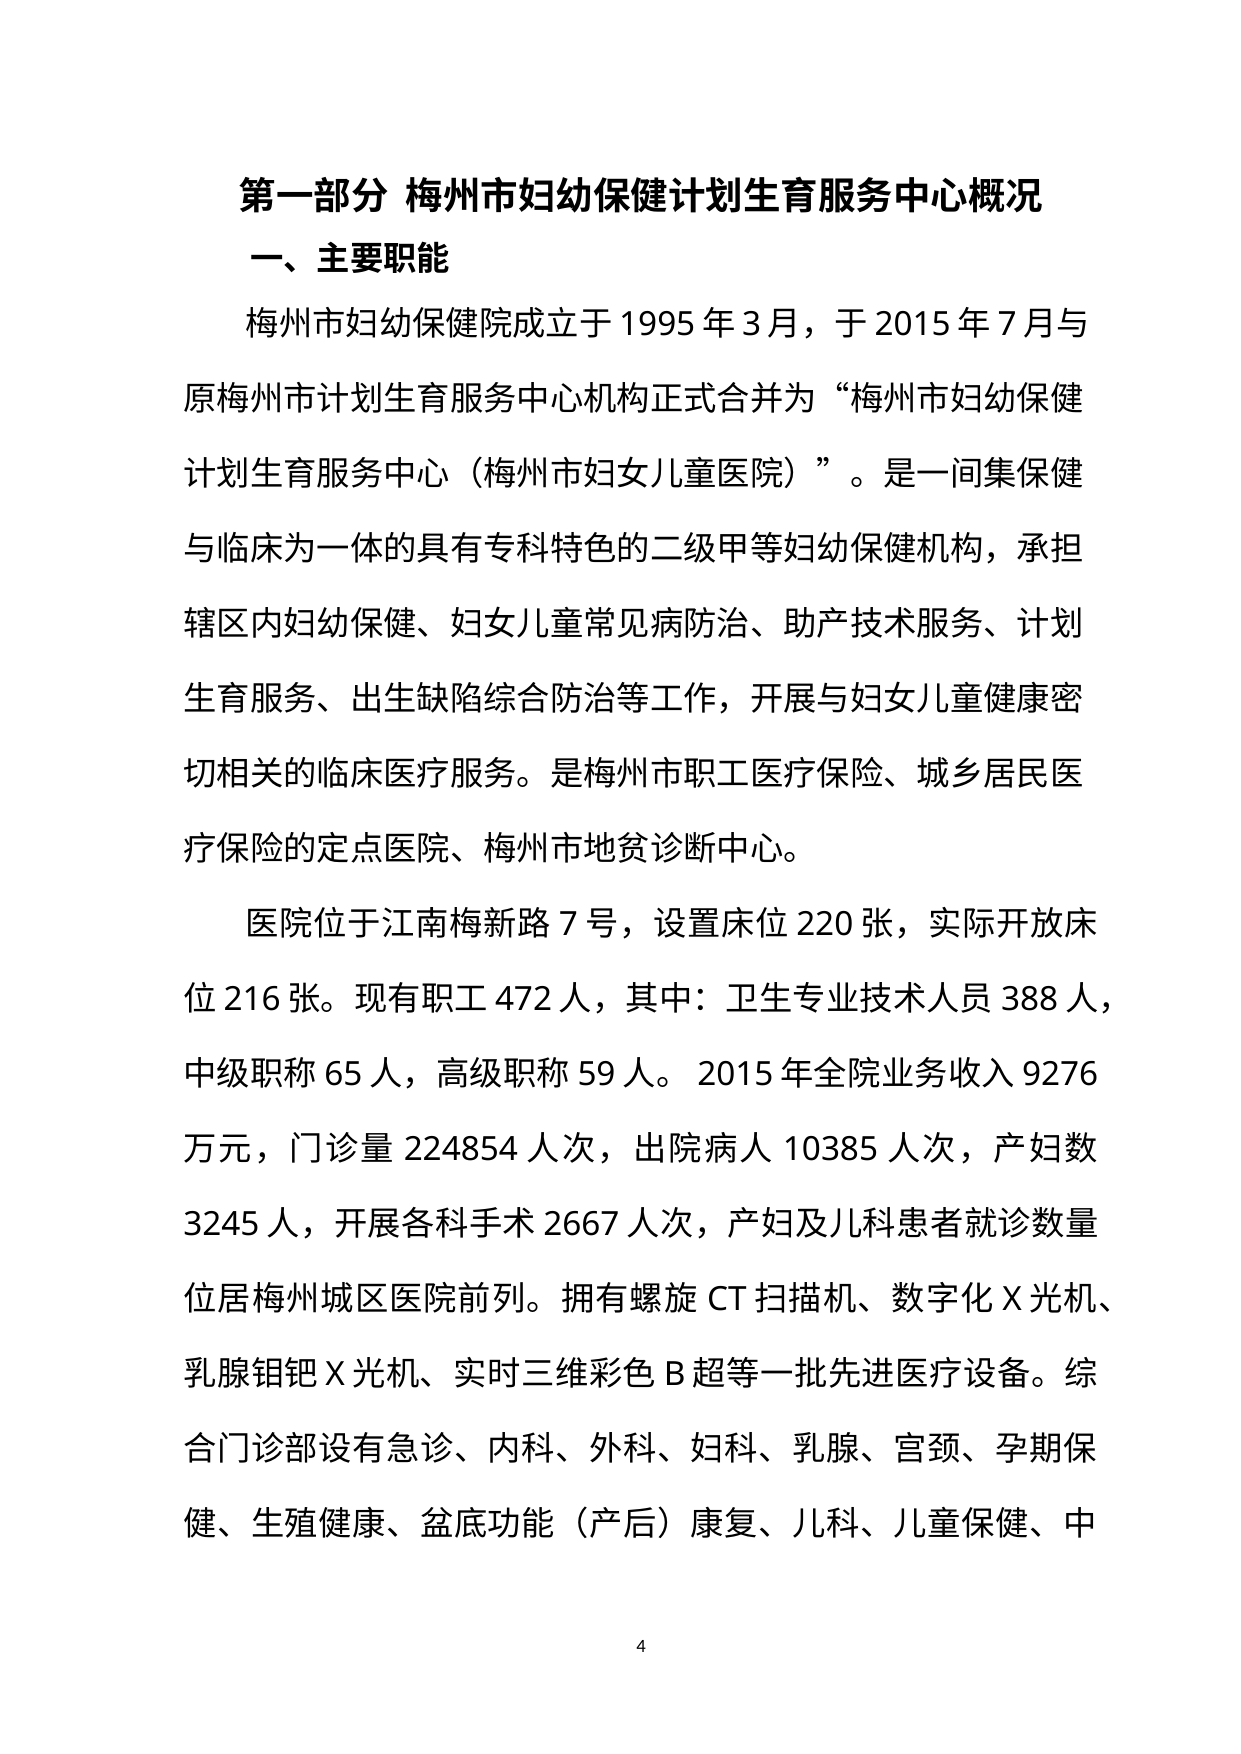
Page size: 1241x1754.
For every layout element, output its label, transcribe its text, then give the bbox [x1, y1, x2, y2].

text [183, 883, 1098, 1558]
text 第一部分 梅州市妇幼保健计划生育服务中心概况 [183, 164, 1098, 221]
text 一、主要职能 [183, 221, 1098, 283]
text 梅州市妇幼保健院成立于1995年3月，于2015年7月与原梅州市计划生育服务中心机构正式合并为“梅州市妇幼保健计划生育服务中心（梅州市妇女儿童医院）”。是一间集保健与临床为一体的具有专科特色的二级甲等妇幼保健机构，承担辖区内妇幼保健、妇女儿童常见病防治、助产技术服务、计划生育服务、出生缺陷综合防治等工作，开展与妇女儿童健康密切相关的临床医疗服务。是梅州市职工医疗保险、城乡居民医疗保险的定点医院、梅州市地贫诊断中心。 [183, 283, 1098, 883]
